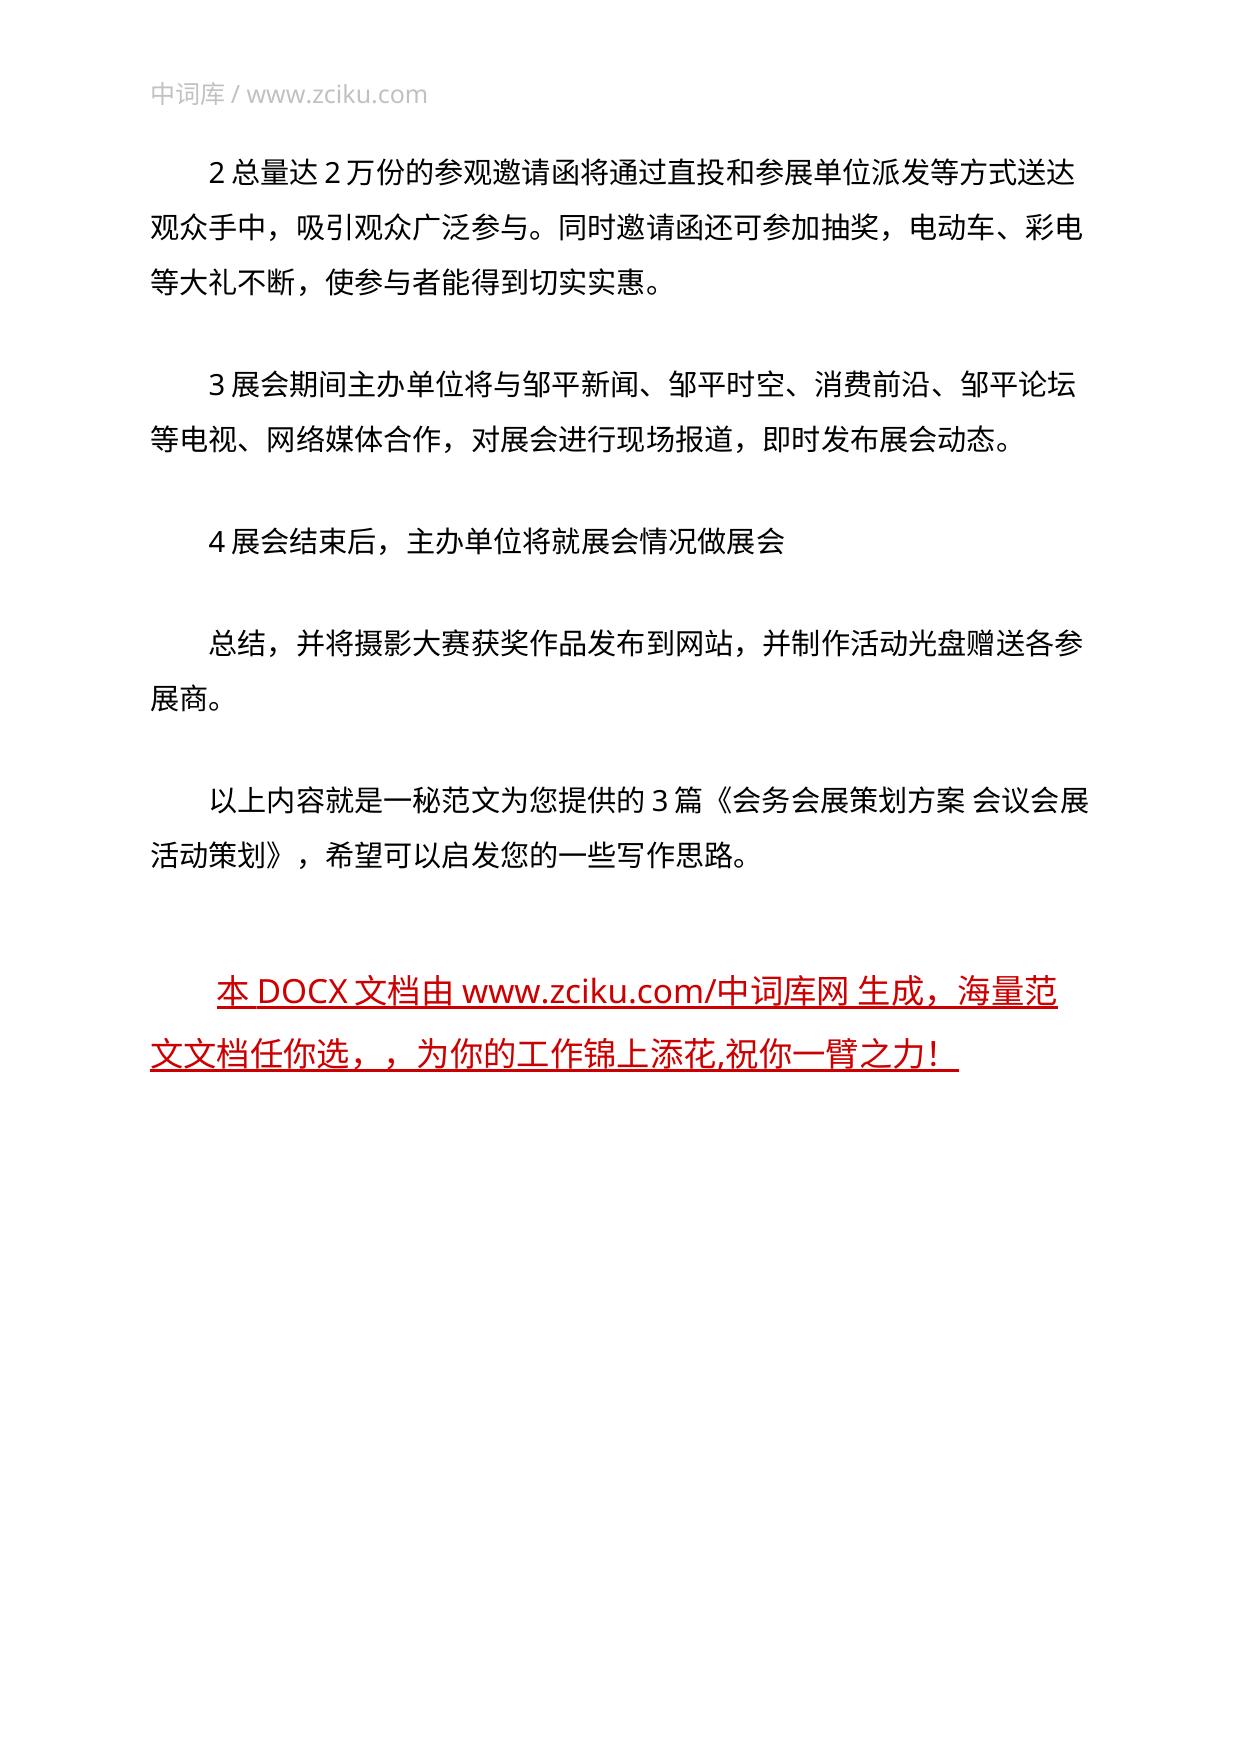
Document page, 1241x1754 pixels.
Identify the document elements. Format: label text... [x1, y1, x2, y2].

text 总结，并将摄影大赛获奖作品发布到网站，并制作活动光盘赠送各参展商。 [150, 620, 1090, 718]
text 本DOCX文档由 www.zciku.com/中词库网 生成，海量范文文档任你选，，为你的工作锦上添花,祝你一臂之力！ [150, 965, 1090, 1076]
text 4展会结束后，主办单位将就展会情况做展会 [150, 518, 1090, 561]
text 2总量达2万份的参观邀请函将通过直投和参展单位派发等方式送达观众手中，吸引观众广泛参与。同时邀请函还可参加抽奖，电动车、彩电等大礼不断，使参与者能得到切实实惠。 [150, 150, 1090, 302]
text 3展会期间主办单位将与邹平新闻、邹平时空、消费前沿、邹平论坛等电视、网络媒体合作，对展会进行现场报道，即时发布展会动态。 [150, 362, 1090, 459]
text 以上内容就是一秘范文为您提供的3篇《会务会展策划方案 会议会展活动策划》，希望可以启发您的一些写作思路。 [150, 777, 1090, 874]
